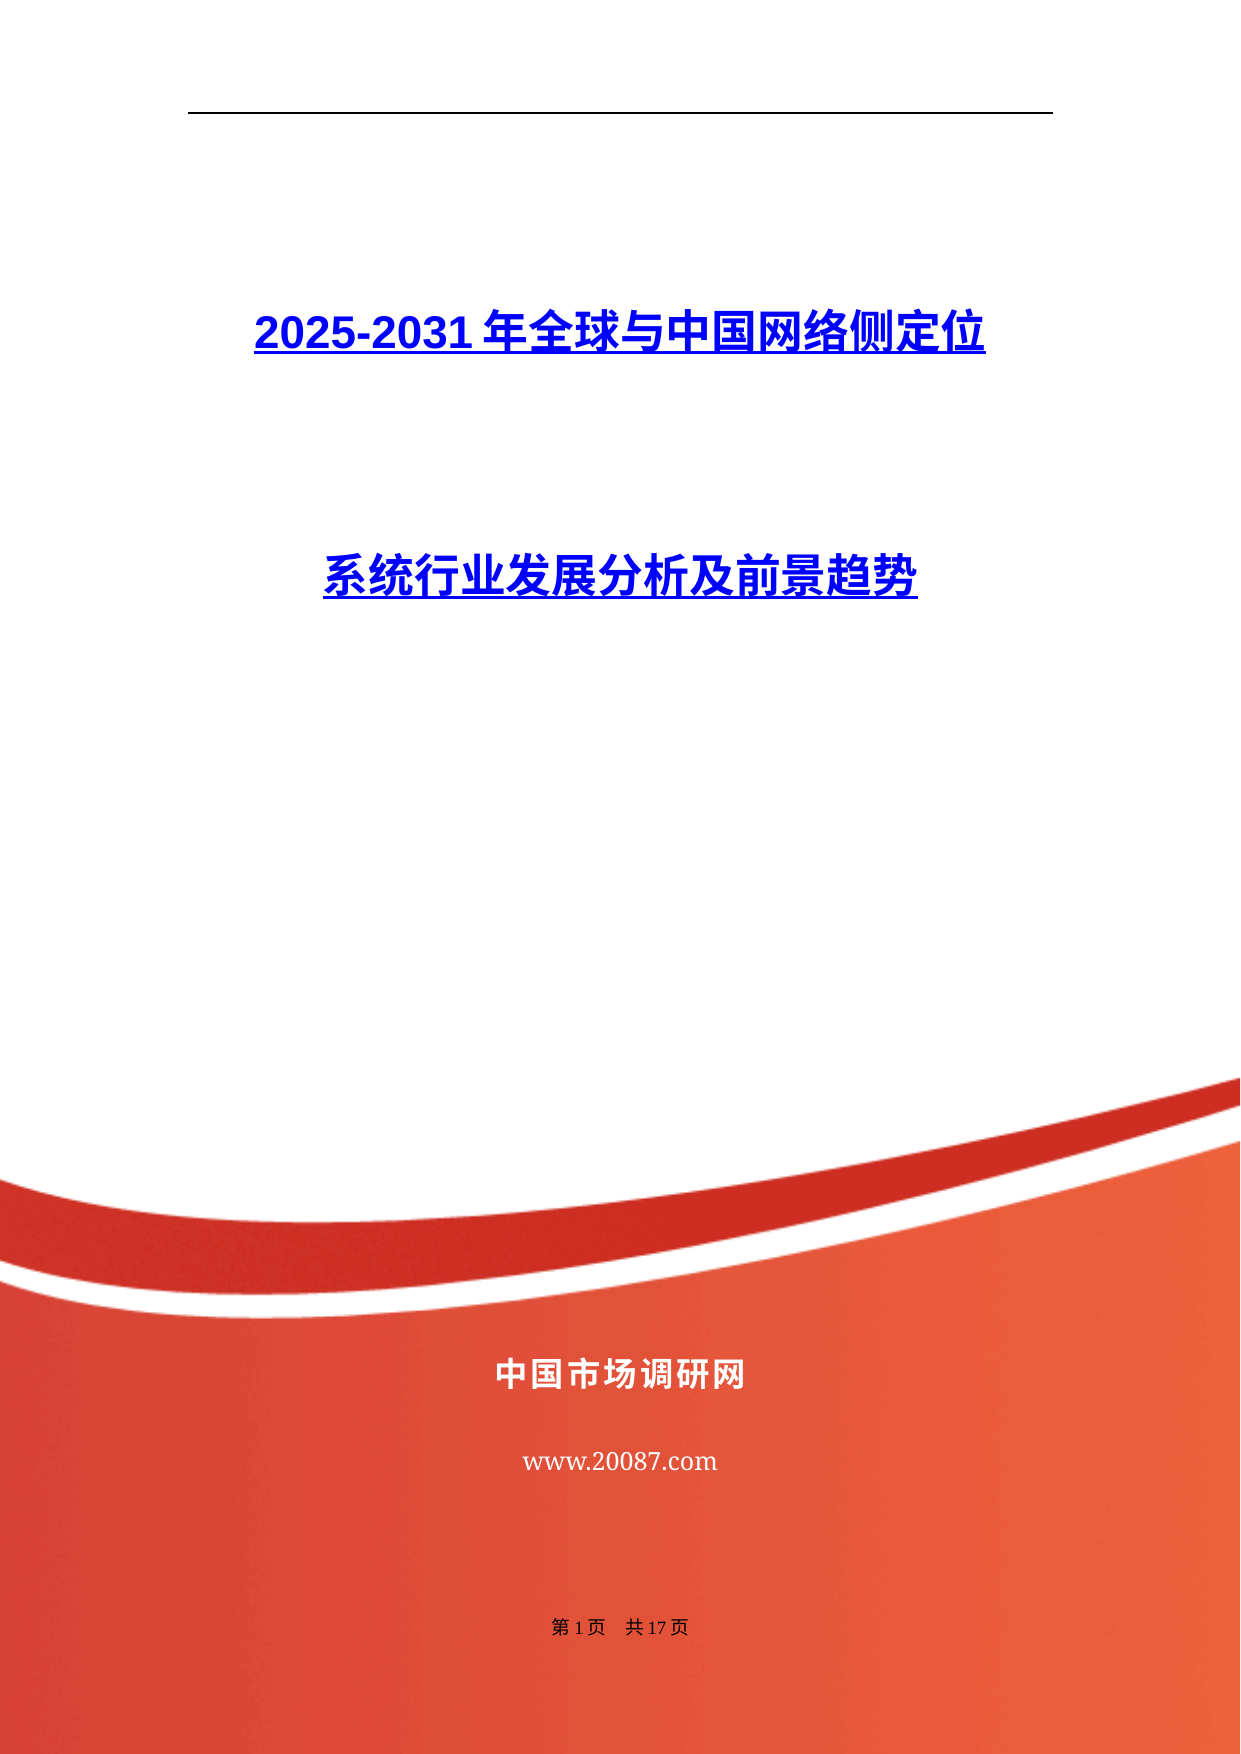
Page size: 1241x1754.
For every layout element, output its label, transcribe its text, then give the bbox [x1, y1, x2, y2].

table_header 2025-2031年全球与中国网络侧定位系统行业发展分析及前景趋势 [188, 207, 1053, 773]
text www.20087.com [187, 1428, 1053, 1493]
picture [0, 1006, 1241, 1754]
subtitle 中国市场调研网 [187, 1339, 1053, 1404]
